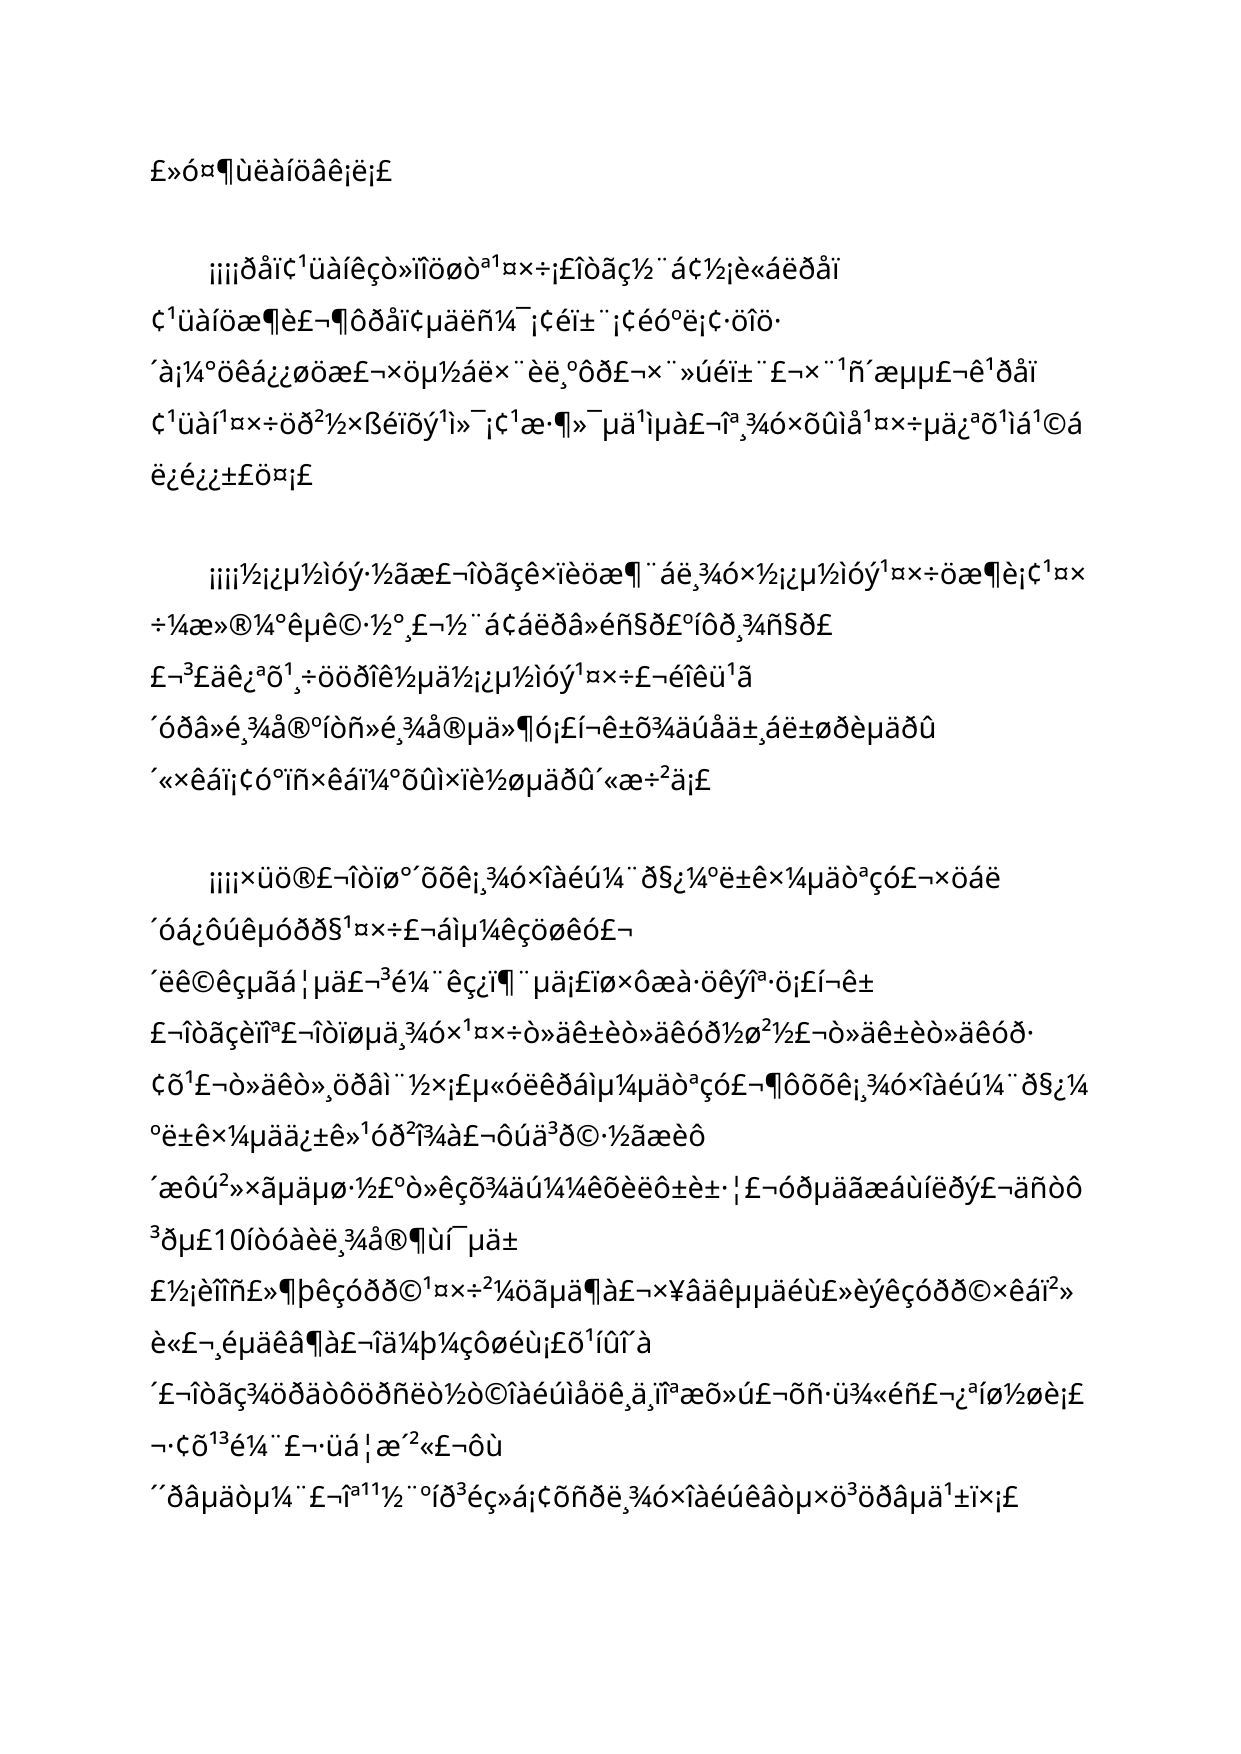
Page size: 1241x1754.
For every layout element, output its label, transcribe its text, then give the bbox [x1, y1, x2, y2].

text ¡¡¡¡ðåï¢¹üàíêçò»ïîöøòª¹¤×÷¡£îòãç½¨á¢½¡è«áëðåï¢¹üàíöæ¶è£¬¶ôðåï¢µäëñ¼¯¡¢éï±¨¡¢éóºë¡¢·öîö·´à¡¼°öêá¿¿øöæ£¬×öµ½áë×¨èë¸ºôð£¬×¨»úéï±¨£¬×¨¹ñ´æµµ£¬ê¹ðåï¢¹üàí¹¤×÷öð²½×ßéïõý¹ì»¯¡¢¹æ·¶»¯µä¹ìµà£¬îª¸¾ó×õûìå¹¤×÷µä¿ªõ¹ìá¹©áë¿é¿¿±£ö¤¡£ [150, 248, 1090, 494]
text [150, 150, 1090, 190]
text ¡¡¡¡½¡¿µ½ìóý·½ãæ£¬îòãçê×ïèöæ¶¨áë¸¾ó×½¡¿µ½ìóý¹¤×÷öæ¶è¡¢¹¤×÷¼æ»®¼°êµê©·½°¸£¬½¨á¢áëðâ»éñ§ð£ºíôð¸¾ñ§ð££¬³£äê¿ªõ¹¸÷ööðîê½µä½¡¿µ½ìóý¹¤×÷£¬éîêü¹ã´óðâ»é¸¾å®ºíòñ»é¸¾å®µä»¶ó­¡£í¬ê±õ¾äúåä±¸áë±øðèµäðû´«×êáï¡¢ó°ïñ×êáï¼°õûì×ïè½øµäðû´«æ÷²ä¡£ [150, 553, 1090, 799]
text ¡¡¡¡×üö®£¬îòïø°´õõê¡¸¾ó×îàéú¼¨ð§¿¼ºë±ê×¼µäòªçó£¬×öáë´óá¿ôúêµóðð§¹¤×÷£¬áìµ¼êçöøêó£¬´ëê©êçµãá¦µä£¬³é¼¨êç¿ï¶¨µä¡£ïø×ôæà·öêýîª·ö¡£í¬ê±£¬îòãçèïîª£¬îòïøµä¸¾ó×¹¤×÷ò»äê±èò»äêóð½ø²½£¬ò»äê±èò»äêóð·¢õ¹£¬ò»äêò»¸öðâì¨½×¡£µ«óëêðáìµ¼µäòªçó£¬¶ôõõê¡¸¾ó×îàéú¼¨ð§¿¼ºë±ê×¼µää¿±ê»¹óð²î¾à£¬ôúä³ð©·½ãæèô´æôú²»×ãµäµø·½£ºò»êçõ¾äú¼¼êõèëô±è±·¦£¬óðµäãæáùíëðý£¬äñòô³ðµ£10íòóàèë¸¾å®¶ùí¯µä±£½¡èîîñ£»¶þêçóðð©¹¤×÷²¼öãµä¶à£¬×¥âäêµµäéù£»èýêçóðð©×êáï²»è«£¬¸éµäêâ¶à£¬îä¼þ¼çôøéù¡£õ¹íûî´à´£¬îòãç¾öðäòôöðñëò½ò©îàéúìåöê¸ä¸ïîªæõ»ú£¬õñ·ü¾«éñ£¬¿ªíø½øè¡£¬·¢õ¹³é¼¨£¬·üá¦æ´²«£¬ôù´´ðâµäòµ¼¨£¬îª¹¹½¨ºíð³éç»á¡¢õñðë¸¾ó×îàéúêâòµ×ö³öðâµä¹±ï×¡£ [150, 858, 1090, 1516]
